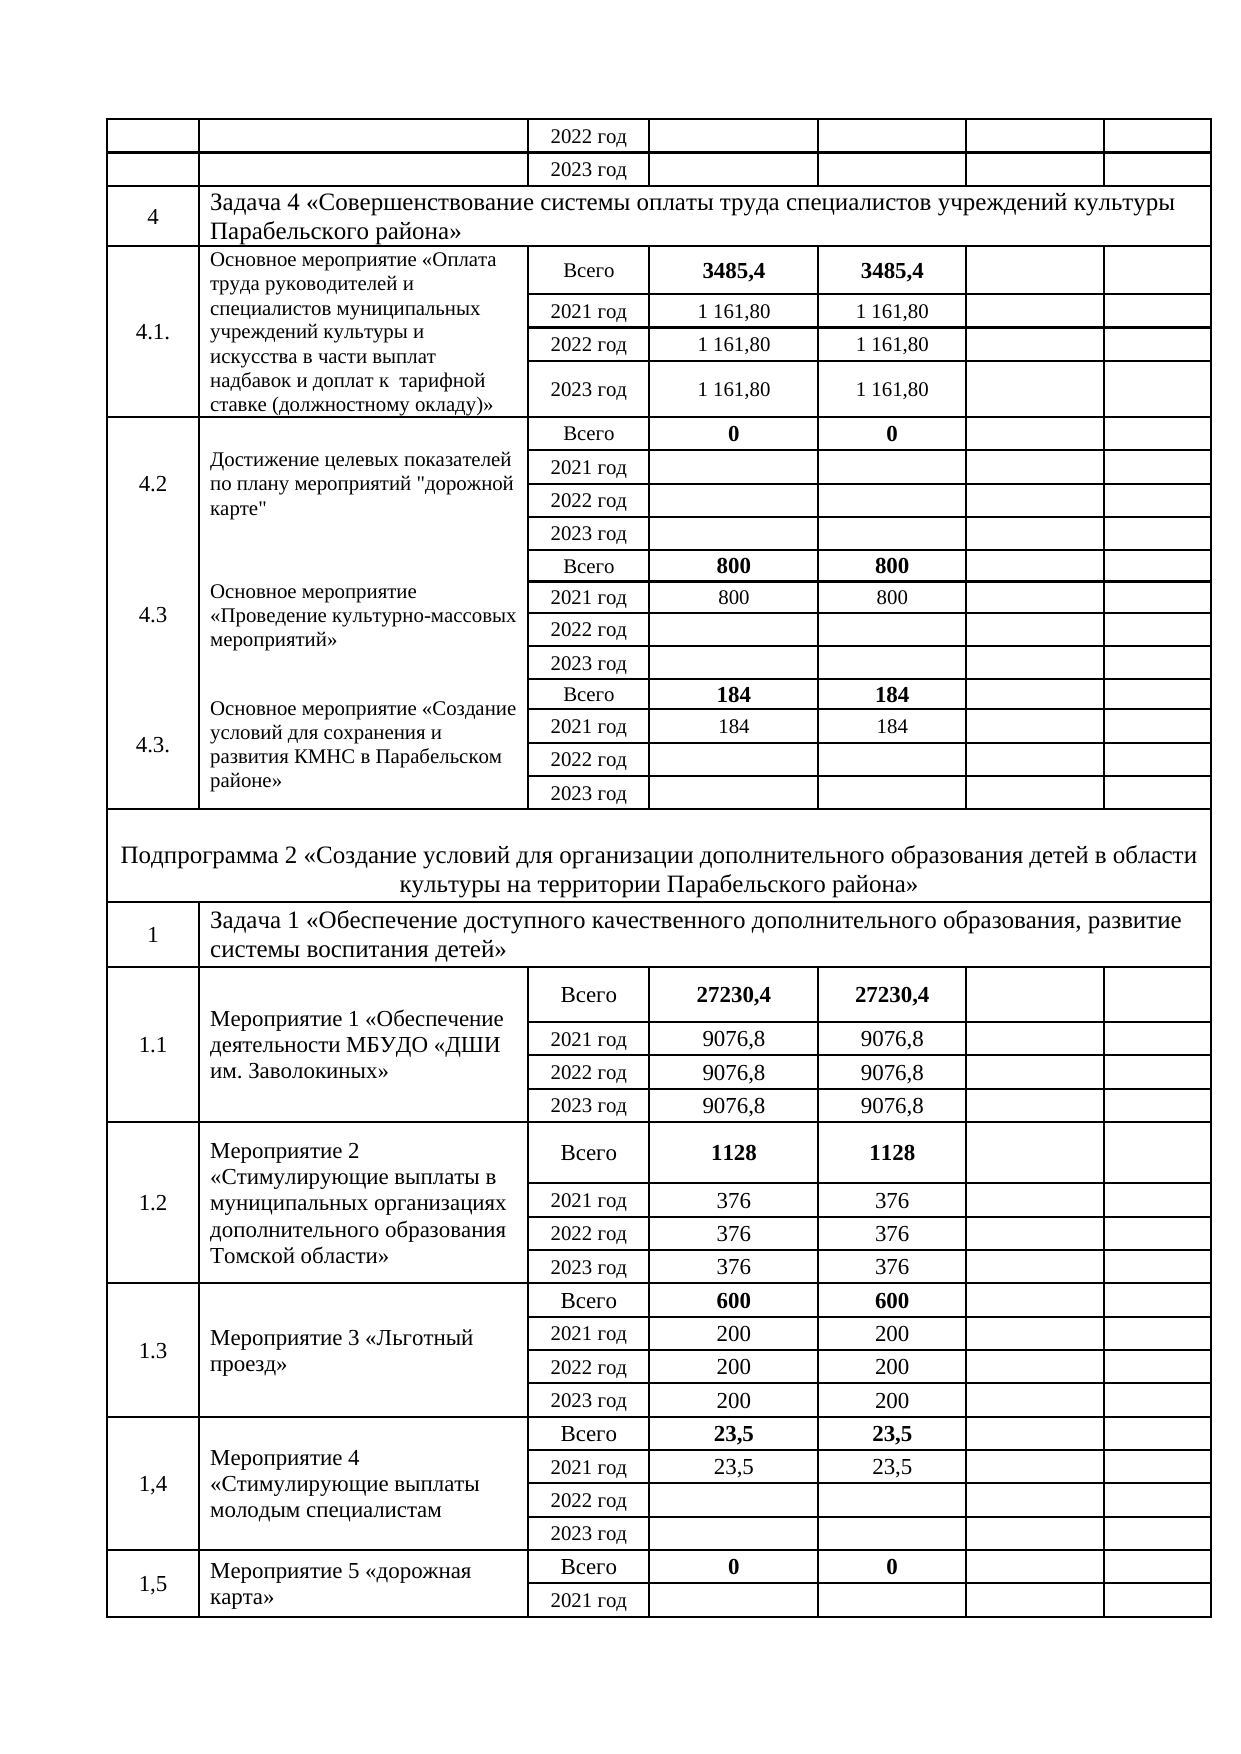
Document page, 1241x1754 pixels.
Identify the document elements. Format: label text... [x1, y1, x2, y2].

table_cell Всего [529, 247, 648, 293]
table_cell 2023 год [529, 1251, 648, 1282]
table_cell 600 [819, 1284, 965, 1316]
table_cell [1105, 744, 1210, 775]
table_cell [1105, 518, 1210, 549]
table_cell 2022 год [529, 1351, 648, 1382]
table_cell [1105, 968, 1210, 1021]
table_cell 9076,8 [650, 1023, 817, 1054]
table_cell Всего [529, 1418, 648, 1449]
table_cell Всего [529, 1551, 648, 1582]
table_cell [967, 1484, 1103, 1516]
table_cell [1105, 295, 1210, 326]
table_cell 2021 год [529, 1318, 648, 1349]
table_cell [650, 518, 817, 549]
table_cell [819, 1518, 965, 1549]
table_cell [1105, 1090, 1210, 1121]
table_cell 3485,4 [819, 247, 965, 293]
table_cell [967, 551, 1103, 580]
table_cell [819, 744, 965, 775]
table_cell [650, 120, 817, 151]
table_cell 2021 год [529, 1184, 648, 1216]
table_cell [819, 614, 965, 645]
table_cell 2023 год [529, 362, 648, 416]
table_cell 600 [650, 1284, 817, 1316]
table_cell 1 161,80 [819, 329, 965, 360]
table_cell [1105, 1418, 1210, 1449]
table_cell Всего [529, 1284, 648, 1316]
table_cell [1105, 1584, 1210, 1616]
table_cell [1105, 1518, 1210, 1549]
table_cell [650, 1584, 817, 1616]
table_cell 3485,4 [650, 247, 817, 293]
table_cell 2022 год [529, 614, 648, 645]
table_cell 200 [650, 1318, 817, 1349]
table_cell [1105, 1184, 1210, 1216]
table_cell [650, 777, 817, 808]
table_cell [1105, 1551, 1210, 1582]
table_cell 23,5 [819, 1451, 965, 1482]
table_cell 2023 год [529, 154, 648, 185]
table_cell [1105, 777, 1210, 808]
table_cell Задача 1 «Обеспечение доступного качественного дополнительного образования, развитие системы воспитания детей» [200, 903, 1210, 966]
table_cell [967, 329, 1103, 360]
table_cell [1105, 1484, 1210, 1516]
table_cell Достижение целевых показателей по плану мероприятий "дорожной карте" [200, 418, 527, 549]
table_cell [967, 451, 1103, 482]
table_cell 800 [650, 551, 817, 580]
table_cell 2023 год [529, 777, 648, 808]
table_cell 23,5 [650, 1418, 817, 1449]
table_cell [819, 777, 965, 808]
table_cell 2022 год [529, 1218, 648, 1249]
table_cell Основное мероприятие «Оплата труда руководителей и специалистов муниципальных учреждений культуры и искусства в части выплат надбавок и доплат к тарифной ставке (должностному окладу)» [200, 247, 527, 416]
table_cell 1 161,80 [819, 362, 965, 416]
table_cell [967, 968, 1103, 1021]
table_cell [967, 485, 1103, 516]
table_cell [967, 1251, 1103, 1282]
table_cell [650, 154, 817, 185]
table_cell Подпрограмма 2 «Создание условий для организации дополнительного образования детей в области культуры на территории Парабельского района» [108, 836, 1210, 901]
table_cell [1105, 154, 1210, 185]
table_cell [1105, 1318, 1210, 1349]
table_cell 1.3 [108, 1284, 198, 1416]
table_cell [1105, 1351, 1210, 1382]
table_cell [1105, 1023, 1210, 1054]
table_cell [967, 1218, 1103, 1249]
table_cell 2022 год [529, 744, 648, 775]
table_cell [650, 451, 817, 482]
table_cell [967, 744, 1103, 775]
table_cell 800 [650, 583, 817, 612]
table_cell [967, 1090, 1103, 1121]
table_cell [1105, 1384, 1210, 1416]
table_cell Мероприятие 1 «Обеспечение деятельности МБУДО «ДШИ им. Заволокиных» [200, 968, 527, 1121]
table_cell [967, 247, 1103, 293]
table_cell 4.2 [108, 418, 198, 549]
table_cell [967, 1551, 1103, 1582]
table_cell 184 [819, 710, 965, 742]
table_cell 200 [819, 1318, 965, 1349]
table_cell [967, 518, 1103, 549]
table_cell 2023 год [529, 1384, 648, 1416]
table_cell 0 [819, 1551, 965, 1582]
table_cell 2023 год [529, 1090, 648, 1121]
table_cell [819, 154, 965, 185]
table_cell [967, 1318, 1103, 1349]
table_cell Всего [529, 968, 648, 1021]
table_cell 1 161,80 [819, 295, 965, 326]
table_cell 2021 год [529, 295, 648, 326]
table_cell 1,4 [108, 1418, 198, 1549]
table_cell 376 [819, 1184, 965, 1216]
table_cell [967, 1284, 1103, 1316]
table_cell 2021 год [529, 583, 648, 612]
table_cell 376 [650, 1218, 817, 1249]
table_cell [819, 1584, 965, 1616]
table_cell 27230,4 [819, 968, 965, 1021]
table_cell 4 [108, 187, 198, 245]
table_cell [1105, 551, 1210, 580]
table_cell 200 [650, 1384, 817, 1416]
table_cell Основное мероприятие «Создание условий для сохранения и развития КМНС в Парабельском районе» [200, 678, 527, 808]
table_cell Мероприятие 4 «Стимулирующие выплаты молодым специалистам [200, 1418, 527, 1549]
table_cell [650, 647, 817, 678]
table_cell [650, 1484, 817, 1516]
table_cell [200, 154, 527, 185]
table_cell Всего [529, 1123, 648, 1182]
table_cell [967, 614, 1103, 645]
table_cell 9076,8 [819, 1056, 965, 1087]
table_cell [1105, 1056, 1210, 1087]
table_cell [967, 1056, 1103, 1087]
table_cell [1105, 418, 1210, 449]
table_cell [1105, 1123, 1210, 1182]
table_cell 0 [819, 418, 965, 449]
table_cell [1105, 451, 1210, 482]
table_cell 1 161,80 [650, 362, 817, 416]
table_cell [1105, 1284, 1210, 1316]
table_cell 2021 год [529, 451, 648, 482]
table_cell [967, 120, 1103, 151]
table_cell [1105, 647, 1210, 678]
table_cell 23,5 [650, 1451, 817, 1482]
table_cell 2021 год [529, 1023, 648, 1054]
table_cell 376 [819, 1251, 965, 1282]
table_cell [967, 1451, 1103, 1482]
table_cell 2023 год [529, 1518, 648, 1549]
table_cell [967, 362, 1103, 416]
table_cell [650, 744, 817, 775]
table_cell [819, 451, 965, 482]
table_cell 2022 год [529, 120, 648, 151]
table_cell 9076,8 [819, 1090, 965, 1121]
table_cell [967, 1418, 1103, 1449]
table_cell [967, 1351, 1103, 1382]
table_cell [1105, 247, 1210, 293]
table_cell 1,5 [108, 1551, 198, 1616]
table_cell [650, 1518, 817, 1549]
table_cell Всего [529, 680, 648, 708]
table_cell 376 [819, 1218, 965, 1249]
table_cell 1 [108, 903, 198, 966]
table_cell 0 [650, 418, 817, 449]
table_cell [819, 518, 965, 549]
table_cell [967, 1184, 1103, 1216]
table_cell [967, 710, 1103, 742]
table_cell [1105, 485, 1210, 516]
table_cell 4.1. [108, 247, 198, 416]
table_cell 2021 год [529, 710, 648, 742]
table_cell [819, 647, 965, 678]
table_cell [1105, 329, 1210, 360]
table_cell [967, 777, 1103, 808]
table_cell 2023 год [529, 647, 648, 678]
table_cell 1128 [819, 1123, 965, 1182]
table_cell 1128 [650, 1123, 817, 1182]
table_cell 2023 год [529, 518, 648, 549]
table_cell 0 [650, 1551, 817, 1582]
table_cell [1105, 614, 1210, 645]
table_cell 23,5 [819, 1418, 965, 1449]
table_cell [967, 1023, 1103, 1054]
table_cell 2022 год [529, 329, 648, 360]
table_cell [967, 1384, 1103, 1416]
table_cell [967, 295, 1103, 326]
table_cell 4.3 [108, 549, 198, 678]
table_cell 1.1 [108, 968, 198, 1121]
table_cell [1105, 1451, 1210, 1482]
table_cell 2022 год [529, 1056, 648, 1087]
table_cell 184 [650, 710, 817, 742]
table_cell Задача 4 «Совершенствование системы оплаты труда специалистов учреждений культуры Парабельского района» [200, 187, 1210, 245]
table_cell [967, 154, 1103, 185]
table_cell 800 [819, 583, 965, 612]
table_cell [108, 154, 198, 185]
table_cell Мероприятие 5 «дорожная карта» [200, 1551, 527, 1616]
table_cell [1105, 710, 1210, 742]
table_cell 9076,8 [650, 1090, 817, 1121]
table_cell 184 [819, 680, 965, 708]
table_cell 376 [650, 1184, 817, 1216]
table_cell 1.2 [108, 1123, 198, 1282]
table_cell [819, 1484, 965, 1516]
table_cell Основное мероприятие «Проведение культурно-массовых мероприятий» [200, 549, 527, 678]
table_cell [967, 583, 1103, 612]
table_cell 200 [819, 1384, 965, 1416]
table_cell [1105, 1218, 1210, 1249]
table_cell 2021 год [529, 1584, 648, 1616]
table_cell [819, 120, 965, 151]
table_cell 200 [819, 1351, 965, 1382]
table_cell 9076,8 [650, 1056, 817, 1087]
table_cell 800 [819, 551, 965, 580]
table_cell [967, 418, 1103, 449]
table_cell [650, 485, 817, 516]
table_cell [1105, 680, 1210, 708]
table_cell [819, 485, 965, 516]
table_cell [967, 647, 1103, 678]
table_cell [967, 1584, 1103, 1616]
table_cell [650, 614, 817, 645]
table_cell Мероприятие 2 «Стимулирующие выплаты в муниципальных организациях дополнительного образования Томской области» [200, 1123, 527, 1282]
table_cell [1105, 362, 1210, 416]
table_cell 1 161,80 [650, 329, 817, 360]
table_cell 2022 год [529, 485, 648, 516]
table_cell Всего [529, 551, 648, 580]
table_cell [1105, 1251, 1210, 1282]
table_cell 1 161,80 [650, 295, 817, 326]
table_cell 200 [650, 1351, 817, 1382]
table_cell [967, 680, 1103, 708]
table_cell [108, 810, 1210, 836]
table_cell 4.3. [108, 678, 198, 808]
table_cell [967, 1123, 1103, 1182]
table_cell 2021 год [529, 1451, 648, 1482]
table_cell Всего [529, 418, 648, 449]
table_cell [1105, 120, 1210, 151]
table_cell [967, 1518, 1103, 1549]
table_cell 376 [650, 1251, 817, 1282]
table_cell 2022 год [529, 1484, 648, 1516]
table_cell [1105, 583, 1210, 612]
table_cell 27230,4 [650, 968, 817, 1021]
table_cell 184 [650, 680, 817, 708]
table_cell Мероприятие 3 «Льготный проезд» [200, 1284, 527, 1416]
table_cell 9076,8 [819, 1023, 965, 1054]
